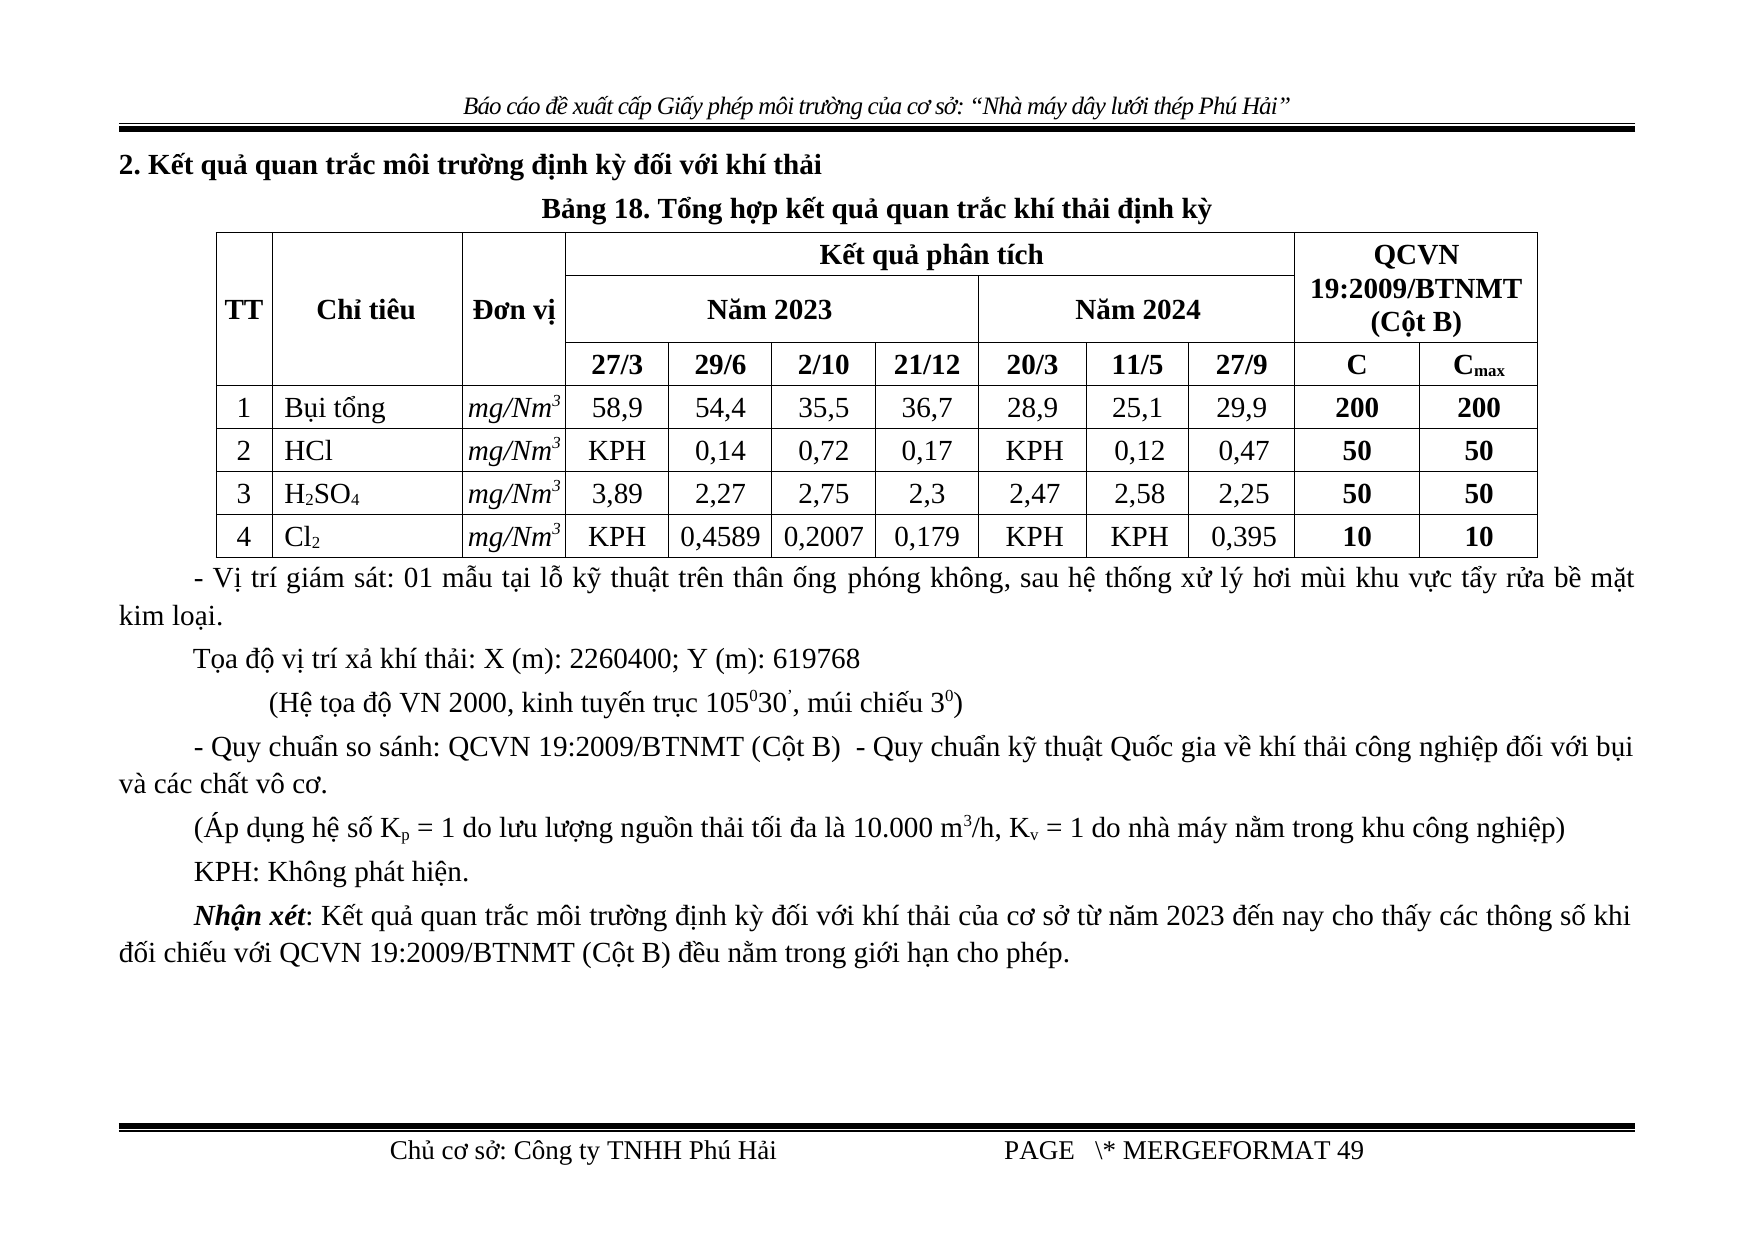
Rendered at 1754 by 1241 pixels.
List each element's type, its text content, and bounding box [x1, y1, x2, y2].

table_cell mg/Nm3 [463, 429, 565, 471]
text (Áp dụng hệ số Kp = 1 do lưu lượng nguồn thải tối đa là 10.000 m3/h, Kv = 1 do nhà máy nằm trong khu công nghiệp) [119, 808, 1635, 845]
table_cell 0,395 [1189, 515, 1294, 557]
table_cell 3 [217, 472, 272, 514]
table_cell 0,12 [1087, 429, 1188, 471]
table_cell 50 [1295, 429, 1419, 471]
table_cell 27/9 [1189, 343, 1294, 385]
table_cell Bụi tổng [273, 386, 462, 428]
table_cell 3,89 [566, 472, 668, 514]
table_cell H2SO4 [273, 472, 462, 514]
table_cell 0,2007 [772, 515, 875, 557]
text Bảng 18. Tổng hợp kết quả quan trắc khí thải định kỳ [119, 188, 1635, 226]
table_cell 2,27 [669, 472, 771, 514]
table_cell 50 [1420, 429, 1537, 471]
table_cell 0,72 [772, 429, 875, 471]
table_cell HCl [273, 429, 462, 471]
table_cell 0,14 [669, 429, 771, 471]
table_cell 50 [1420, 472, 1537, 514]
table_cell 0,47 [1189, 429, 1294, 471]
text KPH: Không phát hiện. [119, 851, 1635, 889]
table_cell Cmax [1420, 343, 1537, 385]
table_header TT [217, 233, 272, 385]
table_cell 54,4 [669, 386, 771, 428]
table_cell 10 [1420, 515, 1537, 557]
table_cell mg/Nm3 [463, 515, 565, 557]
table_cell KPH [979, 429, 1086, 471]
table_header Kết quả phân tích [566, 233, 1294, 275]
table_cell 2,3 [876, 472, 978, 514]
table_header Chỉ tiêu [273, 233, 462, 385]
table_cell 35,5 [772, 386, 875, 428]
table_header Đơn vị [463, 233, 565, 385]
table_cell KPH [979, 515, 1086, 557]
table_cell 20/3 [979, 343, 1086, 385]
text Tọa độ vị trí xả khí thải: X (m): 2260400; Y (m): 619768 [119, 639, 1635, 676]
table_cell 25,1 [1087, 386, 1188, 428]
table_cell 200 [1295, 386, 1419, 428]
table_cell 0,17 [876, 429, 978, 471]
table_cell C [1295, 343, 1419, 385]
text - Quy chuẩn so sánh: QCVN 19:2009/BTNMT (Cột B) - Quy chuẩn kỹ thuật Quốc gia về khí thải công nghiệp đối với bụi và các chất vô cơ. [119, 726, 1635, 801]
table_cell 21/12 [876, 343, 978, 385]
table_cell 10 [1295, 515, 1419, 557]
text (Hệ tọa độ VN 2000, kinh tuyến trục 105030’, múi chiếu 30) [119, 683, 1635, 720]
table_cell 2,58 [1087, 472, 1188, 514]
table_cell 0,4589 [669, 515, 771, 557]
table_cell 58,9 [566, 386, 668, 428]
table_cell 36,7 [876, 386, 978, 428]
text Nhận xét: Kết quả quan trắc môi trường định kỳ đối với khí thải của cơ sở từ năm 2023 đến nay cho thấy các thông số khi đối chiếu với QCVN 19:2009/BTNMT (Cột B) đều nằm trong giới hạn cho phép. [119, 895, 1635, 970]
table_cell KPH [566, 515, 668, 557]
table_cell 2,47 [979, 472, 1086, 514]
table_cell 29,9 [1189, 386, 1294, 428]
table_cell 2/10 [772, 343, 875, 385]
table_cell KPH [566, 429, 668, 471]
table_header QCVN 19:2009/BTNMT (Cột B) [1295, 233, 1537, 342]
table_cell 11/5 [1087, 343, 1188, 385]
table_cell 1 [217, 386, 272, 428]
table_cell 200 [1420, 386, 1537, 428]
table_cell 28,9 [979, 386, 1086, 428]
table_cell 27/3 [566, 343, 668, 385]
table_cell Năm 2023 [566, 276, 978, 342]
table_cell mg/Nm3 [463, 472, 565, 514]
table_cell 2,25 [1189, 472, 1294, 514]
table_cell 2 [217, 429, 272, 471]
table_cell 4 [217, 515, 272, 557]
subtitle 2. Kết quả quan trắc môi trường định kỳ đối với khí thải [119, 145, 1635, 182]
text - Vị trí giám sát: 01 mẫu tại lỗ kỹ thuật trên thân ống phóng không, sau hệ thống xử lý hơi mùi khu vực tẩy rửa bề mặt kim loại. [119, 558, 1635, 633]
table_cell 29/6 [669, 343, 771, 385]
table_cell mg/Nm3 [463, 386, 565, 428]
table_cell KPH [1087, 515, 1188, 557]
table_cell Cl2 [273, 515, 462, 557]
table_cell 0,179 [876, 515, 978, 557]
table_cell 2,75 [772, 472, 875, 514]
table_cell 50 [1295, 472, 1419, 514]
table_cell Năm 2024 [979, 276, 1294, 342]
